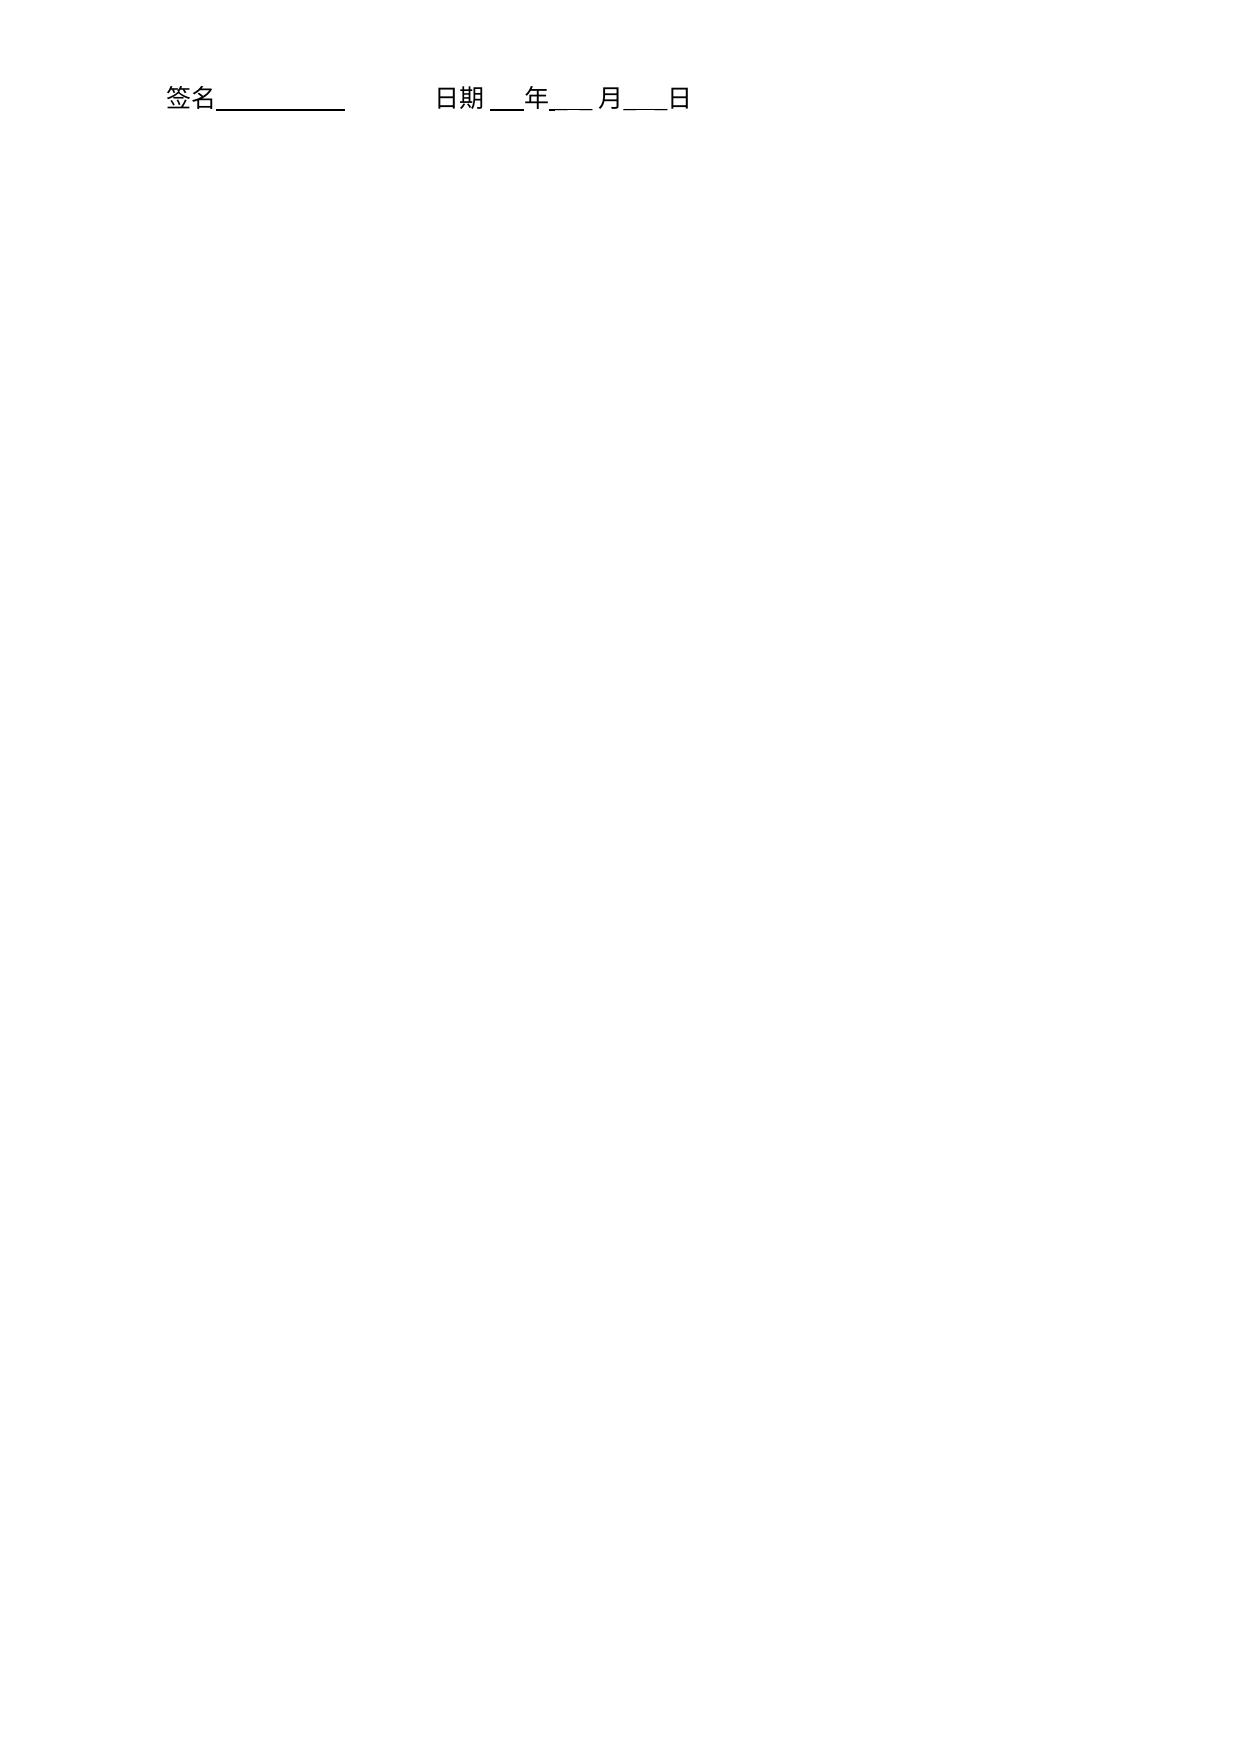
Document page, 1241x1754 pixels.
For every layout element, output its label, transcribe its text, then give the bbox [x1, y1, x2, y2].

text 签名 日期 年 _ _ 月_ _日 [41, 64, 1180, 129]
